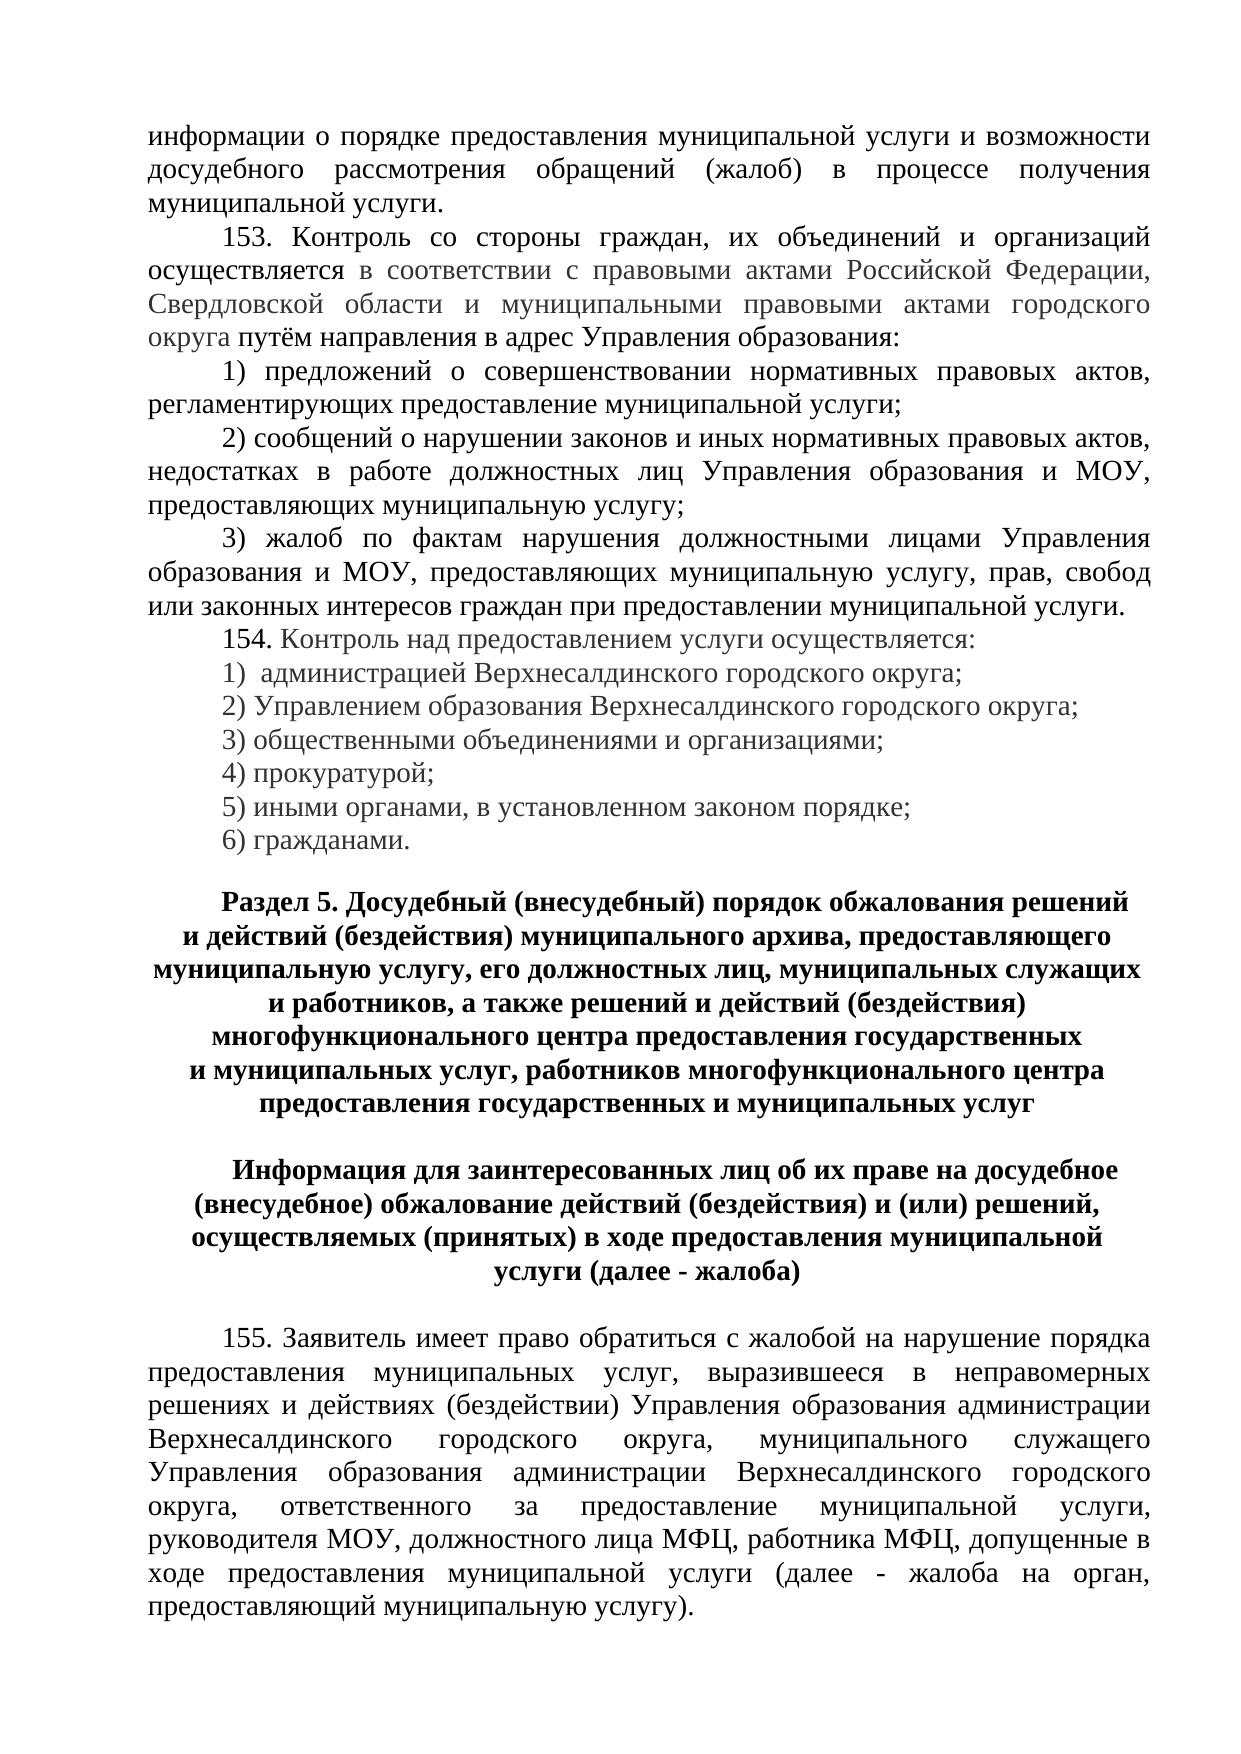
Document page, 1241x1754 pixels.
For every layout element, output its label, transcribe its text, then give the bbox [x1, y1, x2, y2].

text 3) жалоб по фактам нарушения должностными лицами Управления образования и МОУ, предоставляющих муниципальную услугу, прав, свобод или законных интересов граждан при предоставлении муниципальной услуги. [148, 521, 1152, 621]
text 1) предложений о совершенствовании нормативных правовых актов, регламентирующих предоставление муниципальной услуги; [148, 353, 1152, 420]
text 5) иными органами, в установленном законом порядке; [148, 789, 1152, 822]
text 154. Контроль над предоставлением услуги осуществляется: [148, 621, 1152, 655]
text 155. Заявитель имеет право обратиться с жалобой на нарушение порядка предоставления муниципальных услуг, выразившееся в неправомерных решениях и действиях (бездействии) Управления образования администрации Верхнесалдинского городского округа, муниципального служащего Управления образования администрации Верхнесалдинского городского округа, ответственного за предоставление муниципальной услуги, руководителя МОУ, должностного лица МФЦ, работника МФЦ, допущенные в ходе предоставления муниципальной услуги (далее - жалоба на орган, предоставляющий муниципальную услугу). [148, 1320, 1152, 1622]
text 4) прокуратурой; [148, 755, 1152, 789]
text Раздел 5. Досудебный (внесудебный) порядок обжалования решений и действий (бездействия) муниципального архива, предоставляющего муниципальную услугу, его должностных лиц, муниципальных служащих и работников, а также решений и действий (бездействия) многофункционального центра предоставления государственных и муниципальных услуг, работников многофункционального центра предоставления государственных и муниципальных услуг [148, 884, 1146, 1119]
text 153. Контроль со стороны граждан, их объединений и организаций осуществляется в соответствии с правовыми актами Российской Федерации, Свердловской области и муниципальными правовыми актами городского округа путём направления в адрес Управления образования: [148, 219, 1152, 353]
text Информация для заинтересованных лиц об их праве на досудебное (внесудебное) обжалование действий (бездействия) и (или) решений, осуществляемых (принятых) в ходе предоставления муниципальной услуги (далее - жалоба) [148, 1152, 1146, 1287]
text 2) сообщений о нарушении законов и иных нормативных правовых актов, недостатках в работе должностных лиц Управления образования и МОУ, предоставляющих муниципальную услугу; [148, 420, 1152, 521]
text 3) общественными объединениями и организациями; [148, 722, 1152, 755]
text 2) Управлением образования Верхнесалдинского городского округа; [148, 688, 1152, 722]
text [148, 118, 1152, 219]
text 6) гражданами. [148, 822, 1152, 856]
text 1) администрацией Верхнесалдинского городского округа; [148, 655, 1152, 688]
